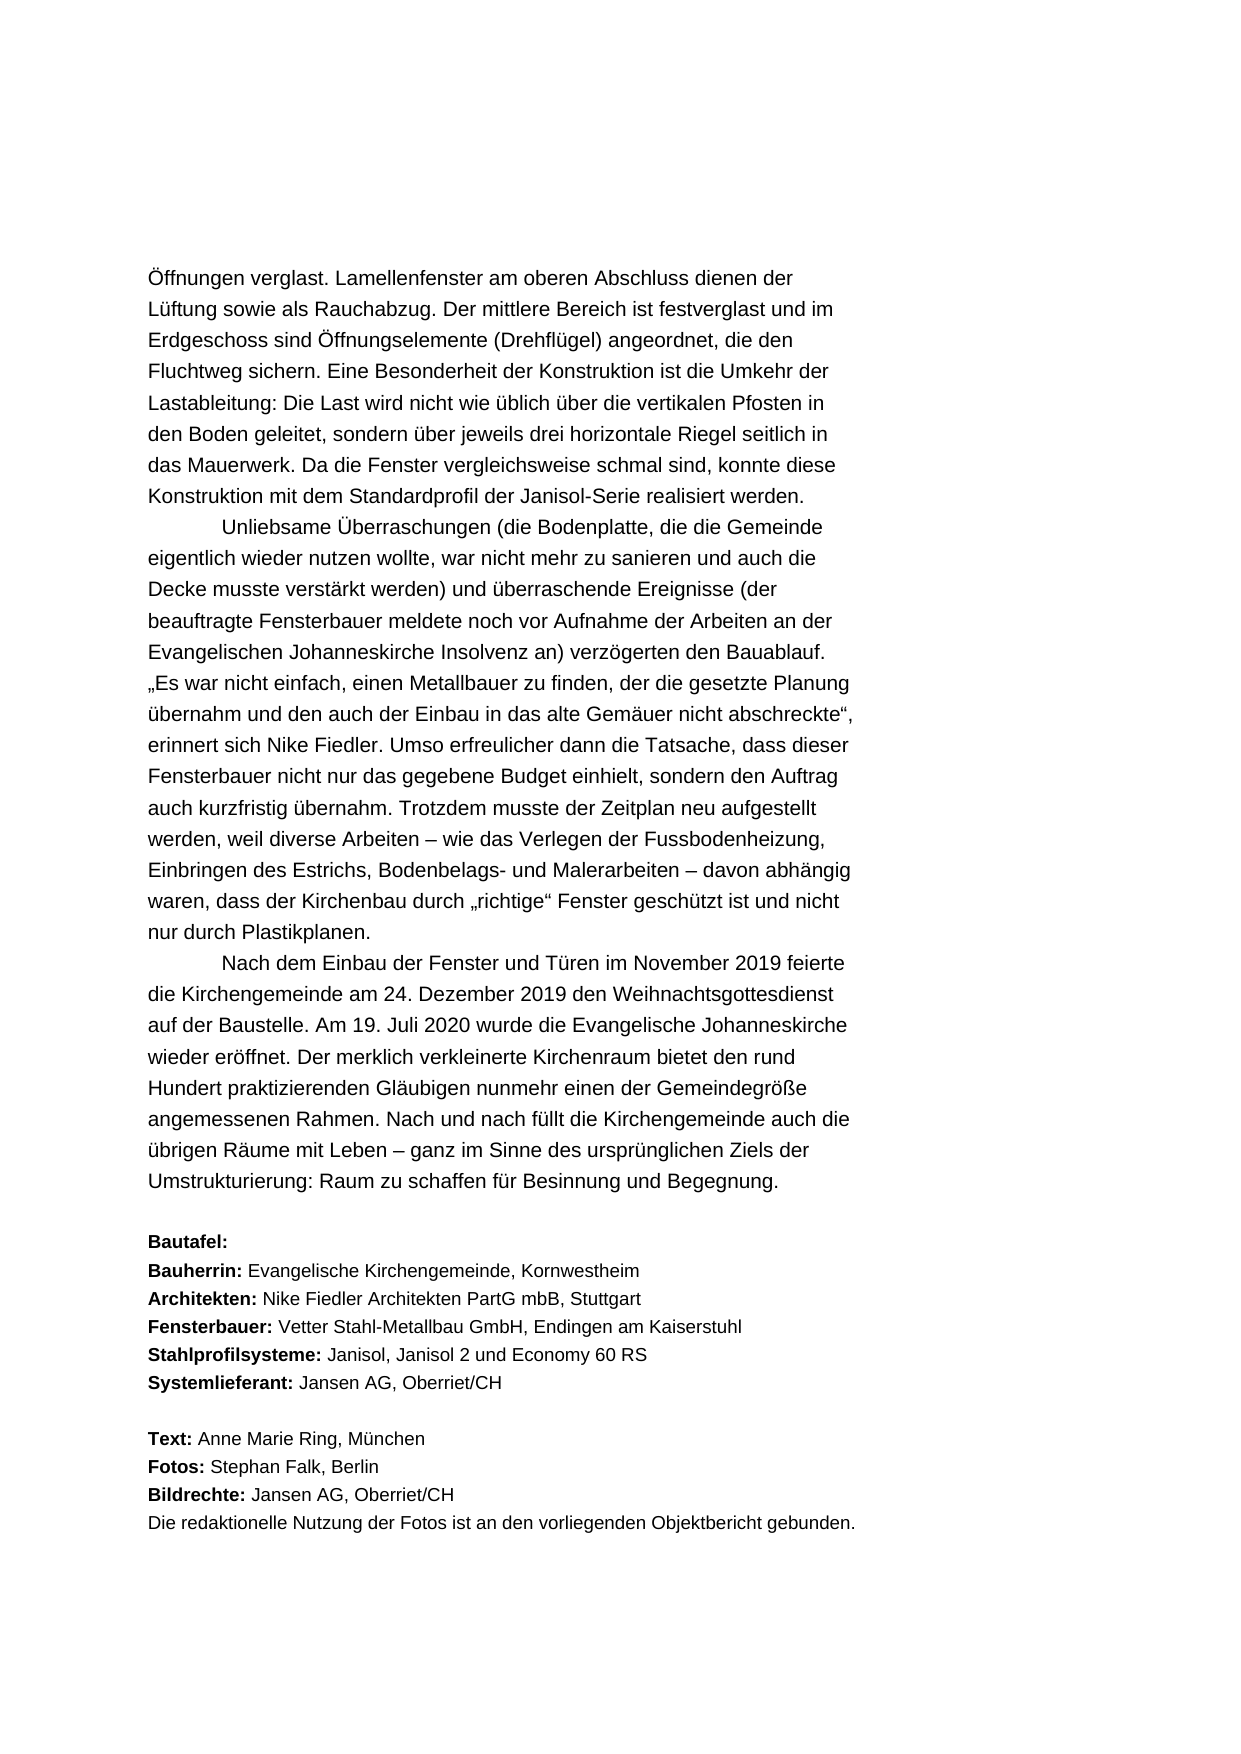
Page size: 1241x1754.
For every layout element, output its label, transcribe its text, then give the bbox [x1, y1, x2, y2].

text Systemlieferant: Jansen AG, Oberriet/CH [148, 1371, 856, 1393]
text Bautafel: [148, 1231, 856, 1253]
text Fotos: Stephan Falk, Berlin [148, 1456, 856, 1477]
text Architekten: Nike Fiedler Architekten PartG mbB, Stuttgart [148, 1287, 856, 1309]
text Stahlprofilsysteme: Janisol, Janisol 2 und Economy 60 RS [148, 1343, 856, 1365]
text Fensterbauer: Vetter Stahl-Metallbau GmbH, Endingen am Kaiserstuhl [148, 1315, 856, 1337]
text Die redaktionelle Nutzung der Fotos ist an den vorliegenden Objektbericht gebunden. [148, 1512, 856, 1533]
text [148, 266, 856, 508]
text Bildrechte: Jansen AG, Oberriet/CH [148, 1483, 856, 1505]
text Text: Anne Marie Ring, München [148, 1427, 856, 1449]
text Bauherrin: Evangelische Kirchengemeinde, Kornwestheim [148, 1259, 856, 1281]
text Unliebsame Überraschungen (die Bodenplatte, die die Gemeinde eigentlich wieder nutzen wollte, war nicht mehr zu sanieren und auch die Decke musste verstärkt werden) und überraschende Ereignisse (der beauftragte Fensterbauer meldete noch vor Aufnahme der Arbeiten an der Evangelischen Johanneskirche Insolvenz an) verzögerten den Bauablauf. „Es war nicht einfach, einen Metallbauer zu finden, der die gesetzte Planung übernahm und den auch der Einbau in das alte Gemäuer nicht abschreckte“, erinnert sich Nike Fiedler. Umso erfreulicher dann die Tatsache, dass dieser Fensterbauer nicht nur das gegebene Budget einhielt, sondern den Auftrag auch kurzfristig übernahm. Trotzdem musste der Zeitplan neu aufgestellt werden, weil diverse Arbeiten – wie das Verlegen der Fussbodenheizung, Einbringen des Estrichs, Bodenbelags- und Malerarbeiten – davon abhängig waren, dass der Kirchenbau durch „richtige“ Fenster geschützt ist und nicht nur durch Plastikplanen. [148, 515, 856, 944]
text Nach dem Einbau der Fenster und Türen im November 2019 feierte die Kirchengemeinde am 24. Dezember 2019 den Weihnachtsgottesdienst auf der Baustelle. Am 19. Juli 2020 wurde die Evangelische Johanneskirche wieder eröffnet. Der merklich verkleinerte Kirchenraum bietet den rund Hundert praktizierenden Gläubigen nunmehr einen der Gemeindegröße angemessenen Rahmen. Nach und nach füllt die Kirchengemeinde auch die übrigen Räume mit Leben – ganz im Sinne des ursprünglichen Ziels der Umstrukturierung: Raum zu schaffen für Besinnung und Begegnung. [148, 951, 856, 1193]
